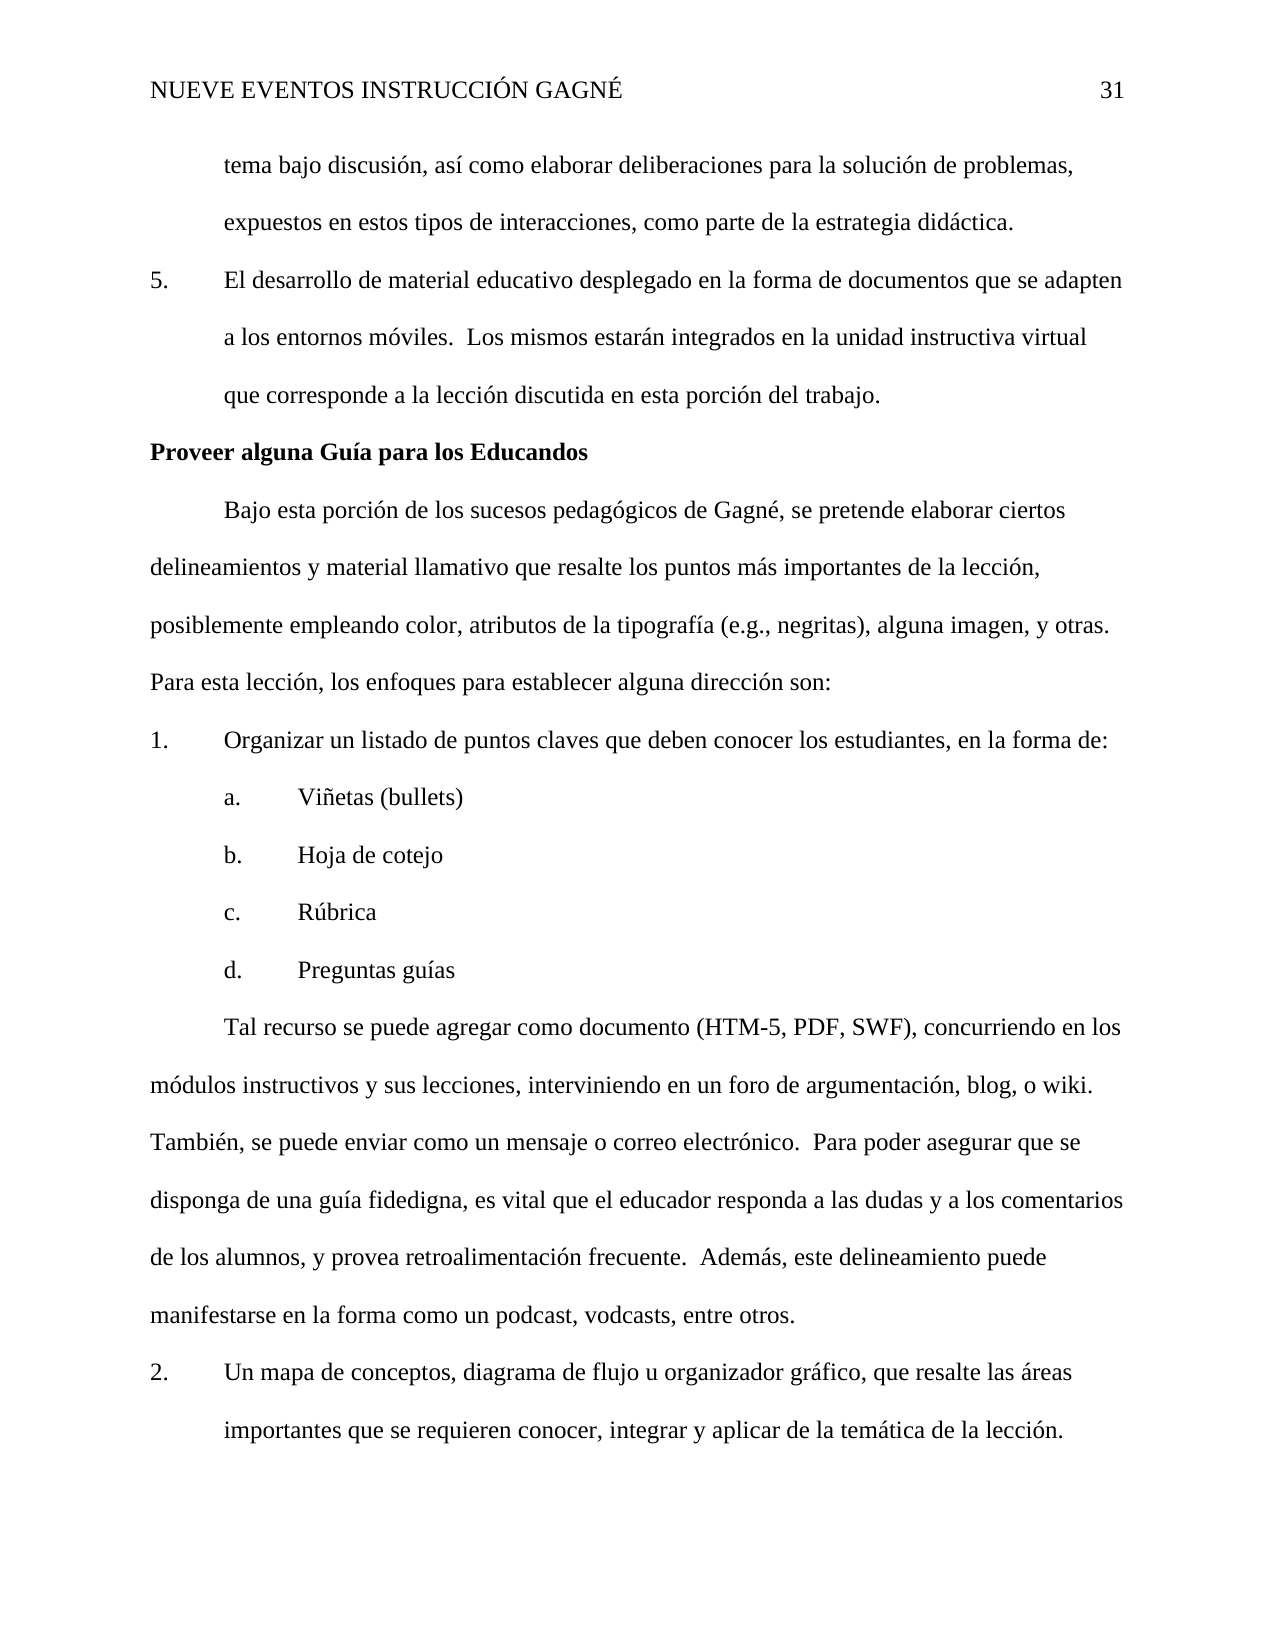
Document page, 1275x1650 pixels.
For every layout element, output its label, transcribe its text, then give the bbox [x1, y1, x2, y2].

text b. Hoja de cotejo [223, 840, 1125, 869]
text 2. Un mapa de conceptos, diagrama de flujo u organizador gráfico, que resalte las áreas importantes que se requieren conocer, integrar y aplicar de la temática de la lección. [150, 1357, 1125, 1444]
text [150, 150, 1125, 236]
text Proveer alguna Guía para los Educandos [150, 437, 1125, 466]
text c. Rúbrica [223, 897, 1125, 926]
text 5. El desarrollo de material educativo desplegado en la forma de documentos que se adapten a los entornos móviles. Los mismos estarán integrados en la unidad instructiva virtual que corresponde a la lección discutida en esta porción del trabajo. [150, 265, 1125, 409]
text a. Viñetas (bullets) [223, 782, 1125, 811]
text d. Preguntas guías [223, 955, 1125, 984]
text Bajo esta porción de los sucesos pedagógicos de Gagné, se pretende elaborar ciertos delineamientos y material llamativo que resalte los puntos más importantes de la lección, posiblemente empleando color, atributos de la tipografía (e.g., negritas), alguna imagen, y otras. Para esta lección, los enfoques para establecer alguna dirección son: [150, 495, 1125, 696]
text 1. Organizar un listado de puntos claves que deben conocer los estudiantes, en la forma de: [150, 725, 1125, 754]
text Tal recurso se puede agregar como documento (HTM-5, PDF, SWF), concurriendo en los módulos instructivos y sus lecciones, interviniendo en un foro de argumentación, blog, o wiki. También, se puede enviar como un mensaje o correo electrónico. Para poder asegurar que se disponga de una guía fidedigna, es vital que el educador responda a las dudas y a los comentarios de los alumnos, y provea retroalimentación frecuente. Además, este delineamiento puede manifestarse en la forma como un podcast, vodcasts, entre otros. [150, 1012, 1125, 1329]
